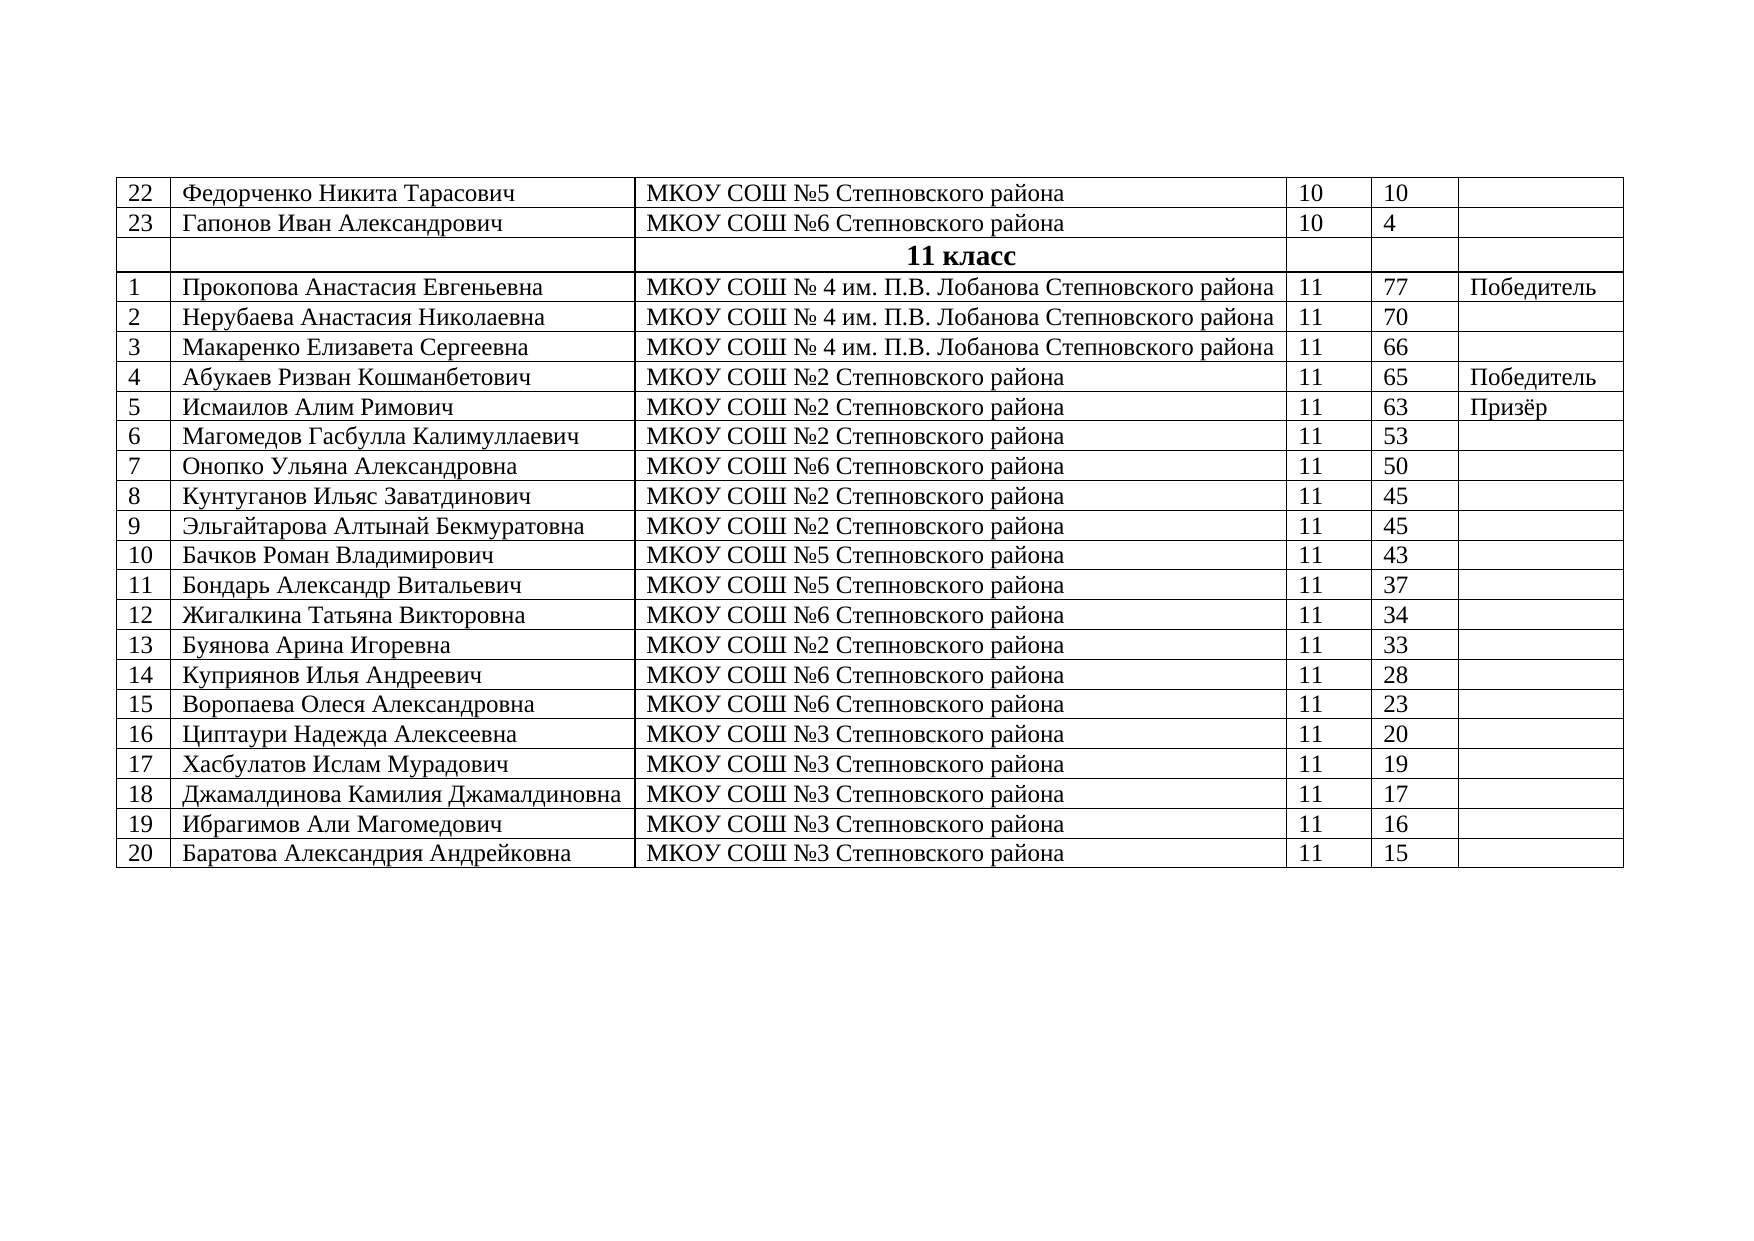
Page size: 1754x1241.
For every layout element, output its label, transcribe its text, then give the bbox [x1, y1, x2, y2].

table_cell 11 [1287, 481, 1371, 510]
table_cell Прокопова Анастасия Евгеньевна [171, 273, 634, 301]
table_cell 33 [1372, 630, 1458, 659]
table_cell 10 [1372, 178, 1458, 207]
table_cell МКОУ СОШ №2 Степновского района [636, 392, 1286, 420]
table_cell 11 [1287, 421, 1371, 450]
table_cell 45 [1372, 511, 1458, 539]
table_cell 20 [117, 839, 170, 867]
table_cell [1459, 178, 1623, 207]
table_cell 77 [1372, 273, 1458, 301]
table_cell 12 [117, 600, 170, 629]
table_cell 16 [1372, 809, 1458, 837]
table_cell [1459, 481, 1623, 510]
table_cell 34 [1372, 600, 1458, 629]
table_cell 50 [1372, 451, 1458, 480]
table_cell 11 [1287, 749, 1371, 778]
table_cell 11 [1287, 809, 1371, 837]
table_cell 3 [117, 332, 170, 361]
table_cell 18 [117, 779, 170, 808]
table_cell [1459, 749, 1623, 778]
table_cell МКОУ СОШ №2 Степновского района [636, 421, 1286, 450]
table_cell Жигалкина Татьяна Викторовна [171, 600, 634, 629]
table_cell МКОУ СОШ №3 Cтепновского района [636, 749, 1286, 778]
table_cell МКОУ СОШ №6 Степновского района [636, 451, 1286, 480]
table_cell Абукаев Ризван Кошманбетович [171, 362, 634, 391]
table_cell 11 [1287, 779, 1371, 808]
table_cell 11 [1287, 630, 1371, 659]
table_cell 53 [1372, 421, 1458, 450]
table_cell МКОУ СОШ №2 Степновского района [636, 511, 1286, 539]
table_cell 15 [1372, 839, 1458, 867]
table_cell 23 [1372, 690, 1458, 718]
table_cell 10 [1287, 178, 1371, 207]
table_cell МКОУ СОШ №6 Степновского района [636, 660, 1286, 688]
table_cell 11 [1287, 719, 1371, 748]
table_cell 11 [1287, 451, 1371, 480]
table_cell Ибрагимов Али Магомедович [171, 809, 634, 837]
table_cell 22 [117, 178, 170, 207]
table_cell 11 [1287, 600, 1371, 629]
table_cell [1459, 302, 1623, 331]
table_cell [117, 238, 170, 271]
table_cell 15 [117, 690, 170, 718]
table_cell Буянова Арина Игоревна [171, 630, 634, 659]
table_cell 11 [1287, 690, 1371, 718]
table_cell Магомедов Гасбулла Калимуллаевич [171, 421, 634, 450]
table_cell МКОУ СОШ №2 Степновского района [636, 362, 1286, 391]
table_cell МКОУ СОШ №3 Cтепновского района [636, 809, 1286, 837]
table_cell 65 [1372, 362, 1458, 391]
table_cell 66 [1372, 332, 1458, 361]
table_cell Федорченко Никита Тарасович [171, 178, 634, 207]
table_cell Бачков Роман Владимирович [171, 541, 634, 569]
table_cell Онопко Ульяна Александровна [171, 451, 634, 480]
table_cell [636, 178, 1286, 207]
table_cell [1459, 839, 1623, 867]
table_cell МКОУ СОШ №3 Cтепновского района [636, 719, 1286, 748]
table_cell МКОУ СОШ №2 Степновского района [636, 481, 1286, 510]
table_cell [1459, 208, 1623, 237]
table_cell МКОУ СОШ №2 Степновского района [636, 630, 1286, 659]
table_cell МКОУ СОШ №5 Степновского района [636, 570, 1286, 599]
table_cell 11 [1287, 332, 1371, 361]
table_cell МКОУ СОШ №6 Степновского района [636, 208, 1286, 237]
table_cell 1 [117, 273, 170, 301]
table_cell 5 [117, 392, 170, 420]
table_cell [1459, 421, 1623, 450]
table_cell 45 [1372, 481, 1458, 510]
table_cell 11 [117, 570, 170, 599]
table_cell [1459, 511, 1623, 539]
table_cell 11 [1287, 511, 1371, 539]
table_cell МКОУ СОШ №5 Степновского района [636, 541, 1286, 569]
table_cell МКОУ СОШ № 4 им. П.В. Лобанова Степновского района [636, 302, 1286, 331]
table_cell Куприянов Илья Андреевич [171, 660, 634, 688]
table_cell Циптаури Надежда Алексеевна [171, 719, 634, 748]
table_cell 43 [1372, 541, 1458, 569]
table_cell 19 [117, 809, 170, 837]
table_cell Призёр [1459, 392, 1623, 420]
table_cell Нерубаева Анастасия Николаевна [171, 302, 634, 331]
table_cell [1459, 719, 1623, 748]
table_cell 11 [1287, 302, 1371, 331]
table_cell 23 [117, 208, 170, 237]
table_cell [1459, 600, 1623, 629]
table_cell 11 [1287, 392, 1371, 420]
table_cell 7 [117, 451, 170, 480]
table_cell Хасбулатов Ислам Мурадович [171, 749, 634, 778]
table_cell 8 [117, 481, 170, 510]
table_cell Джамалдинова Камилия Джамалдиновна [171, 779, 634, 808]
table_cell [1459, 570, 1623, 599]
table_cell Победитель [1459, 362, 1623, 391]
table_cell 11 [1287, 570, 1371, 599]
table_cell 2 [117, 302, 170, 331]
table_cell Баратова Александрия Андрейковна [171, 839, 634, 867]
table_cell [636, 273, 1286, 301]
table_cell 14 [117, 660, 170, 688]
table_cell 20 [1372, 719, 1458, 748]
table_cell 11 [1287, 541, 1371, 569]
table_cell 37 [1372, 570, 1458, 599]
table_cell Бондарь Александр Витальевич [171, 570, 634, 599]
table_cell МКОУ СОШ №6 Степновского района [636, 600, 1286, 629]
table_cell 4 [1372, 208, 1458, 237]
table_cell 70 [1372, 302, 1458, 331]
table_cell Гапонов Иван Александрович [171, 208, 634, 237]
table_cell [1459, 660, 1623, 688]
table_cell 11 [1287, 839, 1371, 867]
table_cell Макаренко Елизавета Сергеевна [171, 332, 634, 361]
table_cell 17 [117, 749, 170, 778]
table_cell [1372, 238, 1458, 271]
table_cell [1459, 779, 1623, 808]
table_cell Эльгайтарова Алтынай Бекмуратовна [171, 511, 634, 539]
table_cell [1459, 630, 1623, 659]
table_cell МКОУ СОШ №3 Cтепновского района [636, 839, 1286, 867]
table_cell [1459, 541, 1623, 569]
table_cell 10 [117, 541, 170, 569]
table_cell Воропаева Олеся Александровна [171, 690, 634, 718]
table_cell [1459, 332, 1623, 361]
table_cell 17 [1372, 779, 1458, 808]
table_cell Кунтуганов Ильяс Заватдинович [171, 481, 634, 510]
table_cell МКОУ СОШ №6 Степновского района [636, 690, 1286, 718]
table_cell 13 [117, 630, 170, 659]
table_cell [1459, 238, 1623, 271]
table_cell [1459, 451, 1623, 480]
table_cell [1287, 238, 1371, 271]
table_cell 16 [117, 719, 170, 748]
table_cell 4 [117, 362, 170, 391]
table_cell 19 [1372, 749, 1458, 778]
table_cell [1459, 809, 1623, 837]
table_cell 63 [1372, 392, 1458, 420]
table_cell МКОУ СОШ №3 Cтепновского района [636, 779, 1286, 808]
table_cell 11 [1287, 273, 1371, 301]
table_cell 9 [117, 511, 170, 539]
table_cell Исмаилов Алим Римович [171, 392, 634, 420]
table_cell 11 [1287, 660, 1371, 688]
table_cell 11 класс [636, 238, 1286, 271]
table_cell 28 [1372, 660, 1458, 688]
table_cell МКОУ СОШ № 4 им. П.В. Лобанова Степновского района [636, 332, 1286, 361]
table_cell [1459, 690, 1623, 718]
table_cell Победитель [1459, 273, 1623, 301]
table_cell 6 [117, 421, 170, 450]
table_cell [171, 238, 634, 271]
table_cell 10 [1287, 208, 1371, 237]
table_cell 11 [1287, 362, 1371, 391]
